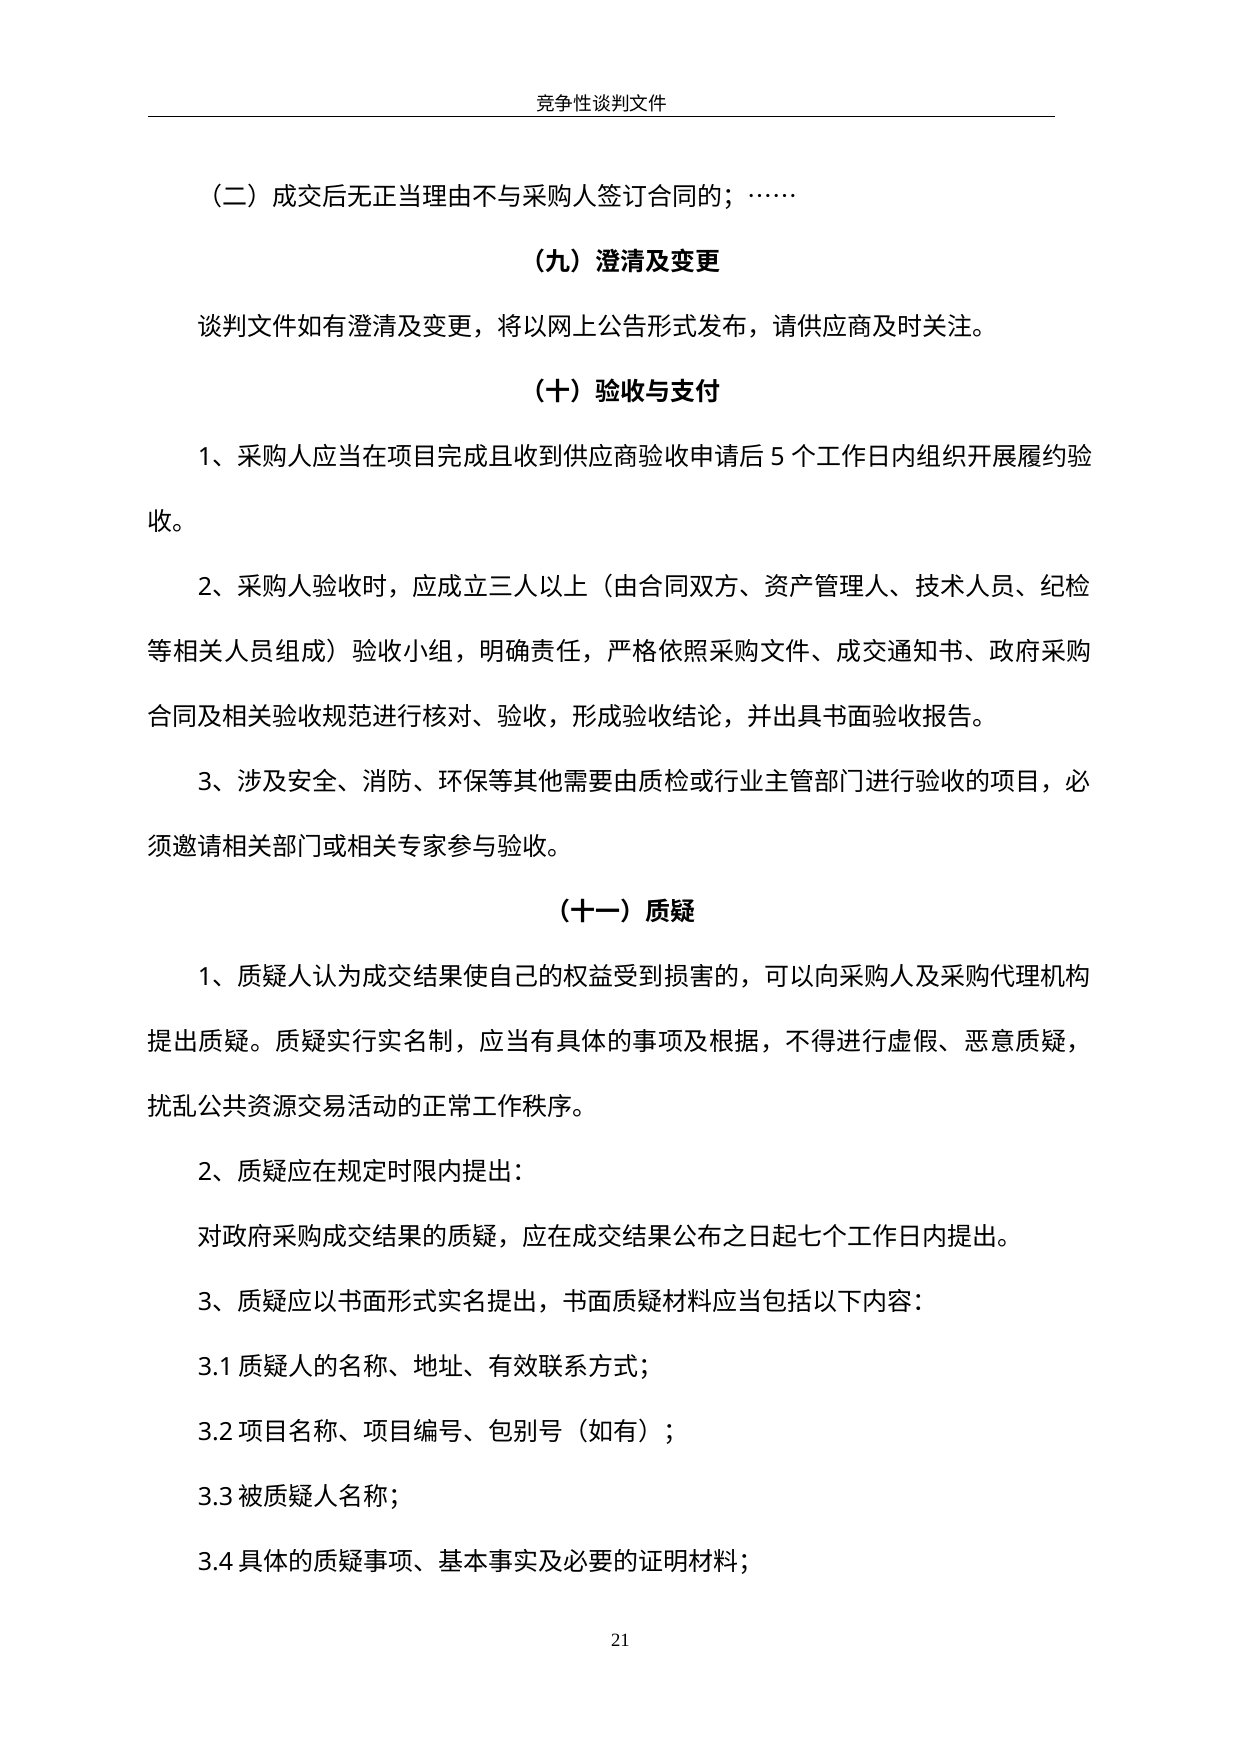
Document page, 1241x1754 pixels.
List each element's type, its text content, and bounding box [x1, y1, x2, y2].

subtitle （十）验收与支付 [148, 357, 1093, 422]
text 3.4具体的质疑事项、基本事实及必要的证明材料； [148, 1527, 1093, 1592]
subtitle （九）澄清及变更 [148, 227, 1093, 292]
text 3.1质疑人的名称、地址、有效联系方式； [148, 1332, 1093, 1397]
text （二）成交后无正当理由不与采购人签订合同的；…… [148, 162, 1093, 227]
text 3、质疑应以书面形式实名提出，书面质疑材料应当包括以下内容： [148, 1267, 1093, 1332]
text 3.3被质疑人名称； [148, 1462, 1093, 1527]
text 对政府采购成交结果的质疑，应在成交结果公布之日起七个工作日内提出。 [148, 1202, 1093, 1267]
text 2、采购人验收时，应成立三人以上（由合同双方、资产管理人、技术人员、纪检等相关人员组成）验收小组，明确责任，严格依照采购文件、成交通知书、政府采购合同及相关验收规范进行核对、验收，形成验收结论，并出具书面验收报告。 [148, 552, 1093, 747]
text 1、质疑人认为成交结果使自己的权益受到损害的，可以向采购人及采购代理机构提出质疑。质疑实行实名制，应当有具体的事项及根据，不得进行虚假、恶意质疑，扰乱公共资源交易活动的正常工作秩序。 [148, 942, 1093, 1137]
subtitle （十一）质疑 [148, 877, 1093, 942]
text 3、涉及安全、消防、环保等其他需要由质检或行业主管部门进行验收的项目，必须邀请相关部门或相关专家参与验收。 [148, 747, 1093, 877]
text 2、质疑应在规定时限内提出： [148, 1137, 1093, 1202]
text 1、采购人应当在项目完成且收到供应商验收申请后 5 个工作日内组织开展履约验收。 [148, 422, 1093, 552]
text 谈判文件如有澄清及变更，将以网上公告形式发布，请供应商及时关注。 [148, 292, 1093, 357]
text 3.2项目名称、项目编号、包别号（如有）； [148, 1397, 1093, 1462]
